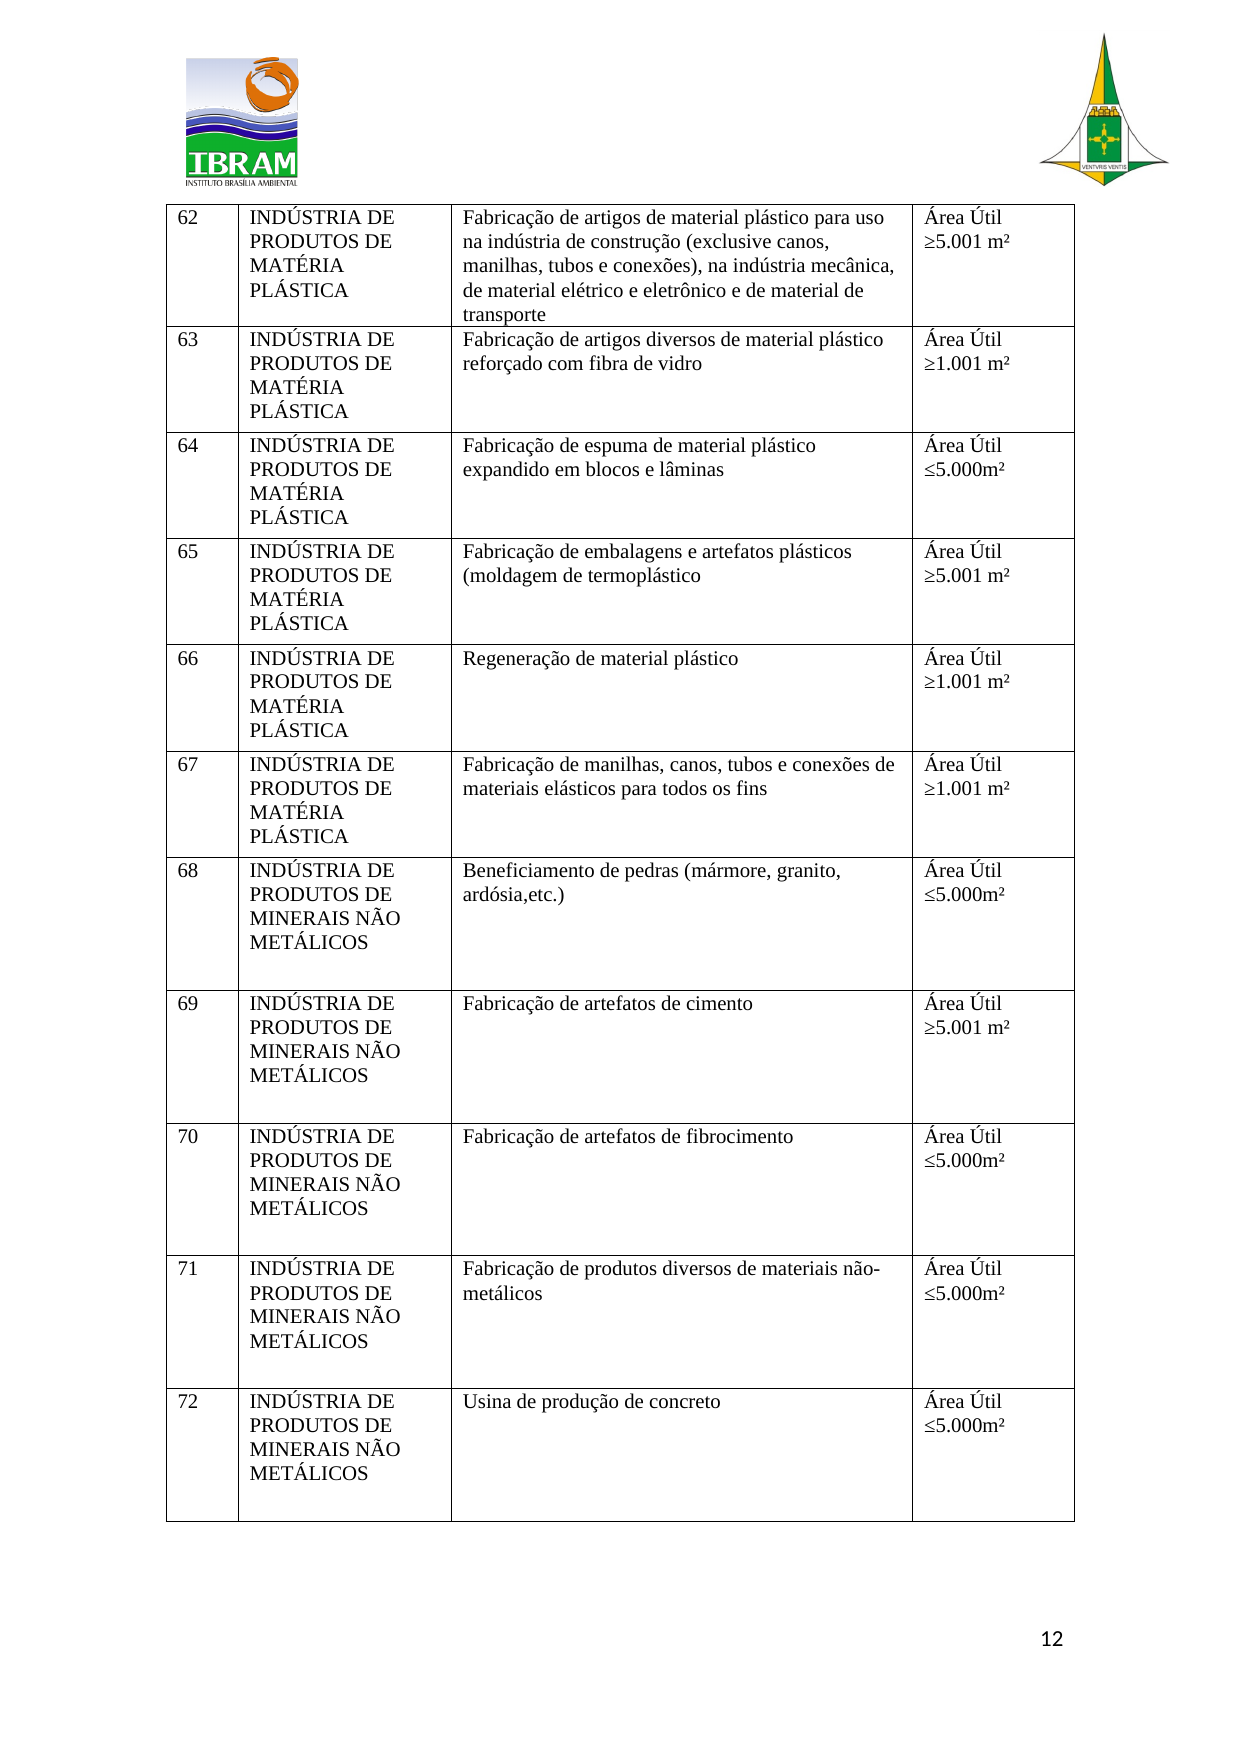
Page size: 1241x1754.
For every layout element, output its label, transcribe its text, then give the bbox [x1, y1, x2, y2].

table_cell Fabricação de embalagens e artefatos plásticos (moldagem de termoplástico [452, 539, 912, 644]
table_cell INDÚSTRIA DE PRODUTOS DE MINERAIS NÃO METÁLICOS [239, 1389, 451, 1521]
table_cell INDÚSTRIA DE PRODUTOS DE MINERAIS NÃO METÁLICOS [239, 1256, 451, 1388]
table_cell 68 [167, 858, 238, 990]
table_cell Fabricação de espuma de material plástico expandido em blocos e lâminas [452, 433, 912, 538]
table_cell INDÚSTRIA DE PRODUTOS DE MATÉRIA PLÁSTICA [239, 752, 451, 857]
table_cell 62 [167, 205, 238, 326]
table_cell 71 [167, 1256, 238, 1388]
table_cell INDÚSTRIA DE PRODUTOS DE MATÉRIA PLÁSTICA [239, 327, 451, 432]
picture [186, 57, 299, 186]
picture [1036, 30, 1170, 187]
table_cell Regeneração de material plástico [452, 645, 912, 751]
table_cell Fabricação de artigos de material plástico para uso na indústria de construção (exclusive canos, manilhas, tubos e conexões), na indústria mecânica, de material elétrico e eletrônico e de material de transporte [452, 205, 912, 326]
table_cell Área Útil ≤5.000m² [913, 1389, 1074, 1521]
table_cell Fabricação de produtos diversos de materiais não-metálicos [452, 1256, 912, 1388]
table_cell INDÚSTRIA DE PRODUTOS DE MATÉRIA PLÁSTICA [239, 205, 451, 326]
table_cell Usina de produção de concreto [452, 1389, 912, 1521]
table_cell Fabricação de artefatos de cimento [452, 991, 912, 1122]
table_cell INDÚSTRIA DE PRODUTOS DE MATÉRIA PLÁSTICA [239, 433, 451, 538]
table_cell INDÚSTRIA DE PRODUTOS DE MINERAIS NÃO METÁLICOS [239, 991, 451, 1122]
table_cell 65 [167, 539, 238, 644]
table_cell Fabricação de manilhas, canos, tubos e conexões de materiais elásticos para todos os fins [452, 752, 912, 857]
table_cell Área Útil ≥1.001 m² [913, 327, 1074, 432]
table_cell Área Útil ≥5.001 m² [913, 539, 1074, 644]
table_cell Área Útil ≤5.000m² [913, 858, 1074, 990]
table_cell Área Útil ≥1.001 m² [913, 645, 1074, 751]
table_cell 69 [167, 991, 238, 1122]
table_cell Área Útil ≥1.001 m² [913, 752, 1074, 857]
table_cell INDÚSTRIA DE PRODUTOS DE MINERAIS NÃO METÁLICOS [239, 858, 451, 990]
table_cell Área Útil ≥5.001 m² [913, 991, 1074, 1122]
table_cell 67 [167, 752, 238, 857]
table_cell INDÚSTRIA DE PRODUTOS DE MINERAIS NÃO METÁLICOS [239, 1124, 451, 1255]
table_cell Beneficiamento de pedras (mármore, granito, ardósia,etc.) [452, 858, 912, 990]
table_cell 66 [167, 645, 238, 751]
table_cell 63 [167, 327, 238, 432]
table_cell 72 [167, 1389, 238, 1521]
table_cell INDÚSTRIA DE PRODUTOS DE MATÉRIA PLÁSTICA [239, 645, 451, 751]
table_cell 64 [167, 433, 238, 538]
table_cell Fabricação de artigos diversos de material plástico reforçado com fibra de vidro [452, 327, 912, 432]
table_cell Área Útil ≥5.001 m² [913, 205, 1074, 326]
table_cell INDÚSTRIA DE PRODUTOS DE MATÉRIA PLÁSTICA [239, 539, 451, 644]
table_cell Área Útil ≤5.000m² [913, 1124, 1074, 1255]
table_cell Fabricação de artefatos de fibrocimento [452, 1124, 912, 1255]
table_cell Área Útil ≤5.000m² [913, 433, 1074, 538]
table_cell Área Útil ≤5.000m² [913, 1256, 1074, 1388]
table_cell 70 [167, 1124, 238, 1255]
